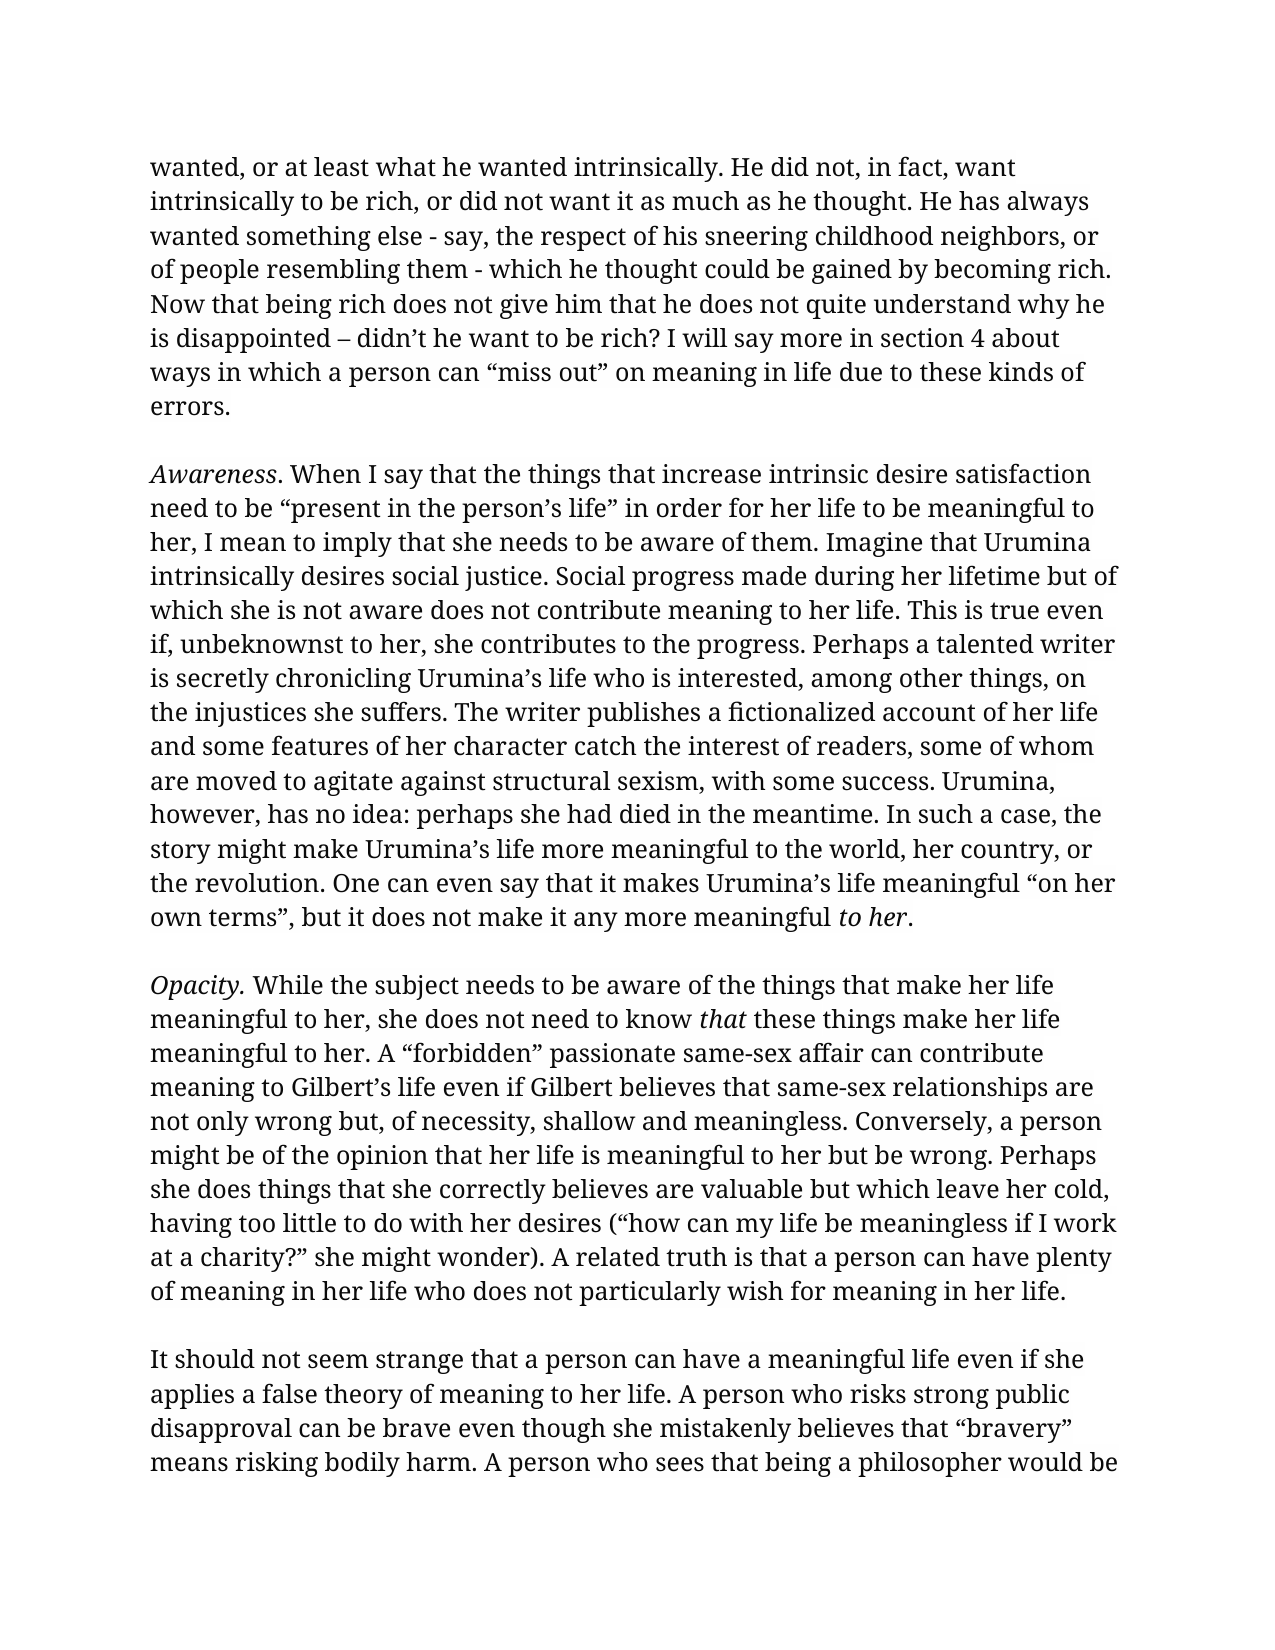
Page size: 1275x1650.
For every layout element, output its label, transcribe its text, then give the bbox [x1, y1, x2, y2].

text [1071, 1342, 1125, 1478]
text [150, 150, 1125, 422]
text Awareness. When I say that the things that increase intrinsic desire satisfaction need to be “present in the person’s life” in order for her life to be meaningful to her, I mean to imply that she needs to be aware of them. Imagine that Urumina intrinsically desires social justice. Social progress made during her lifetime but of which she is not aware does not contribute meaning to her life. This is true even if, unbeknownst to her, she contributes to the progress. Perhaps a talented writer is secretly chronicling Urumina’s life who is interested, among other things, on the injustices she suffers. The writer publishes a fictionalized account of her life and some features of her character catch the interest of readers, some of whom are moved to agitate against structural sexism, with some success. Urumina, however, has no idea: perhaps she had died in the meantime. In such a case, the story might make Urumina’s life more meaningful to the world, her country, or the revolution. One can even say that it makes Urumina’s life meaningful “on her own terms”, but it does not make it any more meaningful to her. [913, 457, 1125, 933]
text Opacity. While the subject needs to be aware of the things that make her life meaningful to her, she does not need to know that these things make her life meaningful to her. A “forbidden” passionate same-sex affair can contribute meaning to Gilbert’s life even if Gilbert believes that same-sex relationships are not only wrong but, of necessity, shallow and meaningless. Conversely, a person might be of the opinion that her life is meaningful to her but be wrong. Perhaps she does things that she correctly believes are valuable but which leave her cold, having too little to do with her desires (“how can my life be meaningless if I work at a charity?” she might wonder). A related truth is that a person can have plenty of meaning in her life who does not particularly wish for meaning in her life. [150, 967, 1125, 1308]
